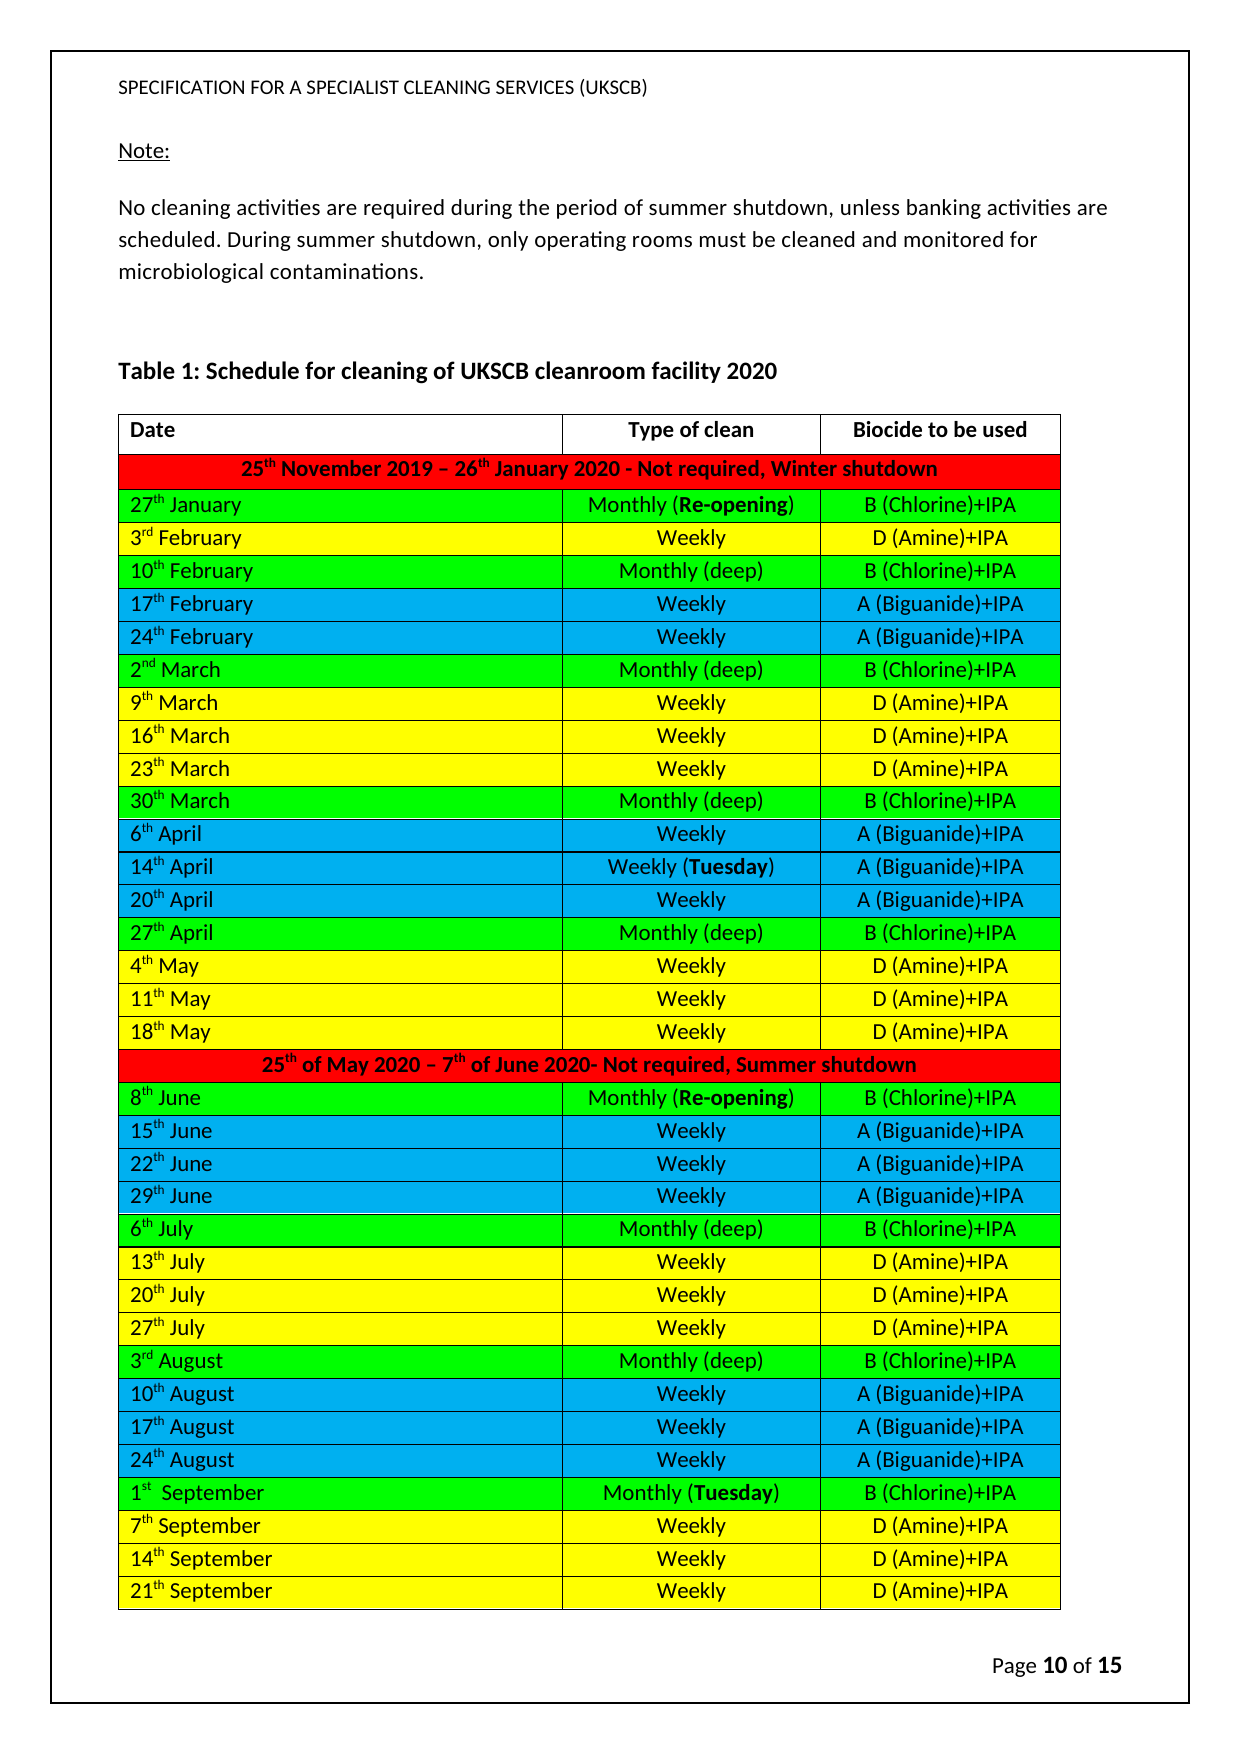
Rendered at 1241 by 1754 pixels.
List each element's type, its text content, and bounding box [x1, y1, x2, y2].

table_cell A (Biguanide)+IPA [821, 820, 1060, 851]
table_cell Weekly [563, 1313, 820, 1345]
table_cell Weekly [563, 1280, 820, 1312]
table_cell 1st September [119, 1478, 562, 1510]
table_cell 13th July [119, 1248, 562, 1279]
table_cell 9th March [119, 688, 562, 720]
table_cell 14th September [119, 1544, 562, 1576]
table_cell Monthly (Tuesday) [563, 1478, 820, 1510]
table_cell 30th March [119, 787, 562, 818]
table_cell B (Chlorine)+IPA [821, 1346, 1060, 1378]
table_cell Weekly [563, 885, 820, 917]
table_cell 3rd February [119, 523, 562, 555]
table_cell D (Amine)+IPA [821, 984, 1060, 1016]
table_cell 11th May [119, 984, 562, 1016]
table_cell A (Biguanide)+IPA [821, 589, 1060, 621]
table_cell Weekly [563, 688, 820, 720]
table_cell A (Biguanide)+IPA [821, 1182, 1060, 1213]
table_cell Weekly [563, 1445, 820, 1477]
table_cell D (Amine)+IPA [821, 523, 1060, 555]
table_cell B (Chlorine)+IPA [821, 556, 1060, 588]
table_cell Weekly [563, 1577, 820, 1608]
table_cell 27th April [119, 918, 562, 950]
table_cell Weekly [563, 754, 820, 786]
table_cell A (Biguanide)+IPA [821, 1149, 1060, 1181]
table_cell Monthly (deep) [563, 655, 820, 687]
table_cell Weekly [563, 1149, 820, 1181]
table_cell A (Biguanide)+IPA [821, 1445, 1060, 1477]
table_cell Monthly (deep) [563, 556, 820, 588]
table_cell D (Amine)+IPA [821, 1280, 1060, 1312]
table_cell 17th February [119, 589, 562, 621]
table_cell B (Chlorine)+IPA [821, 655, 1060, 687]
table_cell 4th May [119, 951, 562, 983]
table_cell 27th July [119, 1313, 562, 1345]
table_cell A (Biguanide)+IPA [821, 885, 1060, 917]
table_cell 17th August [119, 1412, 562, 1444]
table_cell Weekly [563, 523, 820, 555]
table_cell Monthly (deep) [563, 1346, 820, 1378]
table_cell Monthly (Re-opening) [563, 1083, 820, 1115]
table_cell 18th May [119, 1017, 562, 1049]
table_cell Weekly [563, 589, 820, 621]
table_cell D (Amine)+IPA [821, 1511, 1060, 1543]
table_cell 15th June [119, 1116, 562, 1148]
table_cell Weekly [563, 1544, 820, 1576]
table_cell 22th June [119, 1149, 562, 1181]
table_cell 25th of May 2020 – 7th of June 2020- Not required, Summer shutdown [119, 1050, 1060, 1082]
table_cell B (Chlorine)+IPA [821, 787, 1060, 818]
table_cell B (Chlorine)+IPA [821, 1083, 1060, 1115]
table_cell A (Biguanide)+IPA [821, 1379, 1060, 1411]
table_cell A (Biguanide)+IPA [821, 853, 1060, 884]
table_cell 20th April [119, 885, 562, 917]
table_cell 8th June [119, 1083, 562, 1115]
text Note: [118, 136, 1122, 164]
table_cell A (Biguanide)+IPA [821, 622, 1060, 654]
table_cell Weekly [563, 622, 820, 654]
table_cell D (Amine)+IPA [821, 1313, 1060, 1345]
table_cell D (Amine)+IPA [821, 721, 1060, 753]
table_header Date [119, 415, 562, 453]
table_cell D (Amine)+IPA [821, 754, 1060, 786]
table_cell Monthly (deep) [563, 1215, 820, 1246]
table_cell D (Amine)+IPA [821, 688, 1060, 720]
table_cell Monthly (deep) [563, 787, 820, 818]
table_cell A (Biguanide)+IPA [821, 1116, 1060, 1148]
table_cell 2nd March [119, 655, 562, 687]
table_cell B (Chlorine)+IPA [821, 918, 1060, 950]
table_cell D (Amine)+IPA [821, 1017, 1060, 1049]
table_cell D (Amine)+IPA [821, 1577, 1060, 1608]
table_cell Weekly [563, 1248, 820, 1279]
table_cell 25th November 2019 – 26th January 2020 - Not required, Winter shutdown [119, 455, 1060, 489]
table_cell 6th April [119, 820, 562, 851]
table_cell Weekly [563, 820, 820, 851]
table_cell Weekly (Tuesday) [563, 853, 820, 884]
text Table 1: Schedule for cleaning of UKSCB cleanroom facility 2020 [118, 356, 1122, 386]
table_cell Weekly [563, 1182, 820, 1213]
table_cell 29th June [119, 1182, 562, 1213]
table_cell Weekly [563, 721, 820, 753]
table_cell 6th July [119, 1215, 562, 1246]
table_cell Weekly [563, 1017, 820, 1049]
table_cell 24th February [119, 622, 562, 654]
table_cell B (Chlorine)+IPA [821, 490, 1060, 522]
table_cell 24th August [119, 1445, 562, 1477]
table_cell Weekly [563, 1379, 820, 1411]
table_cell B (Chlorine)+IPA [821, 1215, 1060, 1246]
text No cleaning activities are required during the period of summer shutdown, unless banking activities are scheduled. During summer shutdown, only operating rooms must be cleaned and monitored for microbiological contaminations. [118, 193, 1122, 285]
table_cell B (Chlorine)+IPA [821, 1478, 1060, 1510]
table_cell 7th September [119, 1511, 562, 1543]
table_cell 20th July [119, 1280, 562, 1312]
table_cell Weekly [563, 1116, 820, 1148]
table_cell Weekly [563, 984, 820, 1016]
table_cell Weekly [563, 951, 820, 983]
table_cell 16th March [119, 721, 562, 753]
table_header Biocide to be used [821, 415, 1060, 453]
table_cell Monthly (Re-opening) [563, 490, 820, 522]
table_cell D (Amine)+IPA [821, 1248, 1060, 1279]
table_cell Monthly (deep) [563, 918, 820, 950]
table_cell Weekly [563, 1511, 820, 1543]
table_cell D (Amine)+IPA [821, 1544, 1060, 1576]
table_cell 14th April [119, 853, 562, 884]
table_cell 3rd August [119, 1346, 562, 1378]
table_cell 27th January [119, 490, 562, 522]
table_cell 21th September [119, 1577, 562, 1608]
table_cell D (Amine)+IPA [821, 951, 1060, 983]
table_cell A (Biguanide)+IPA [821, 1412, 1060, 1444]
table_cell 23th March [119, 754, 562, 786]
table_cell Weekly [563, 1412, 820, 1444]
table_cell 10th February [119, 556, 562, 588]
table_header Type of clean [563, 415, 820, 453]
table_cell 10th August [119, 1379, 562, 1411]
